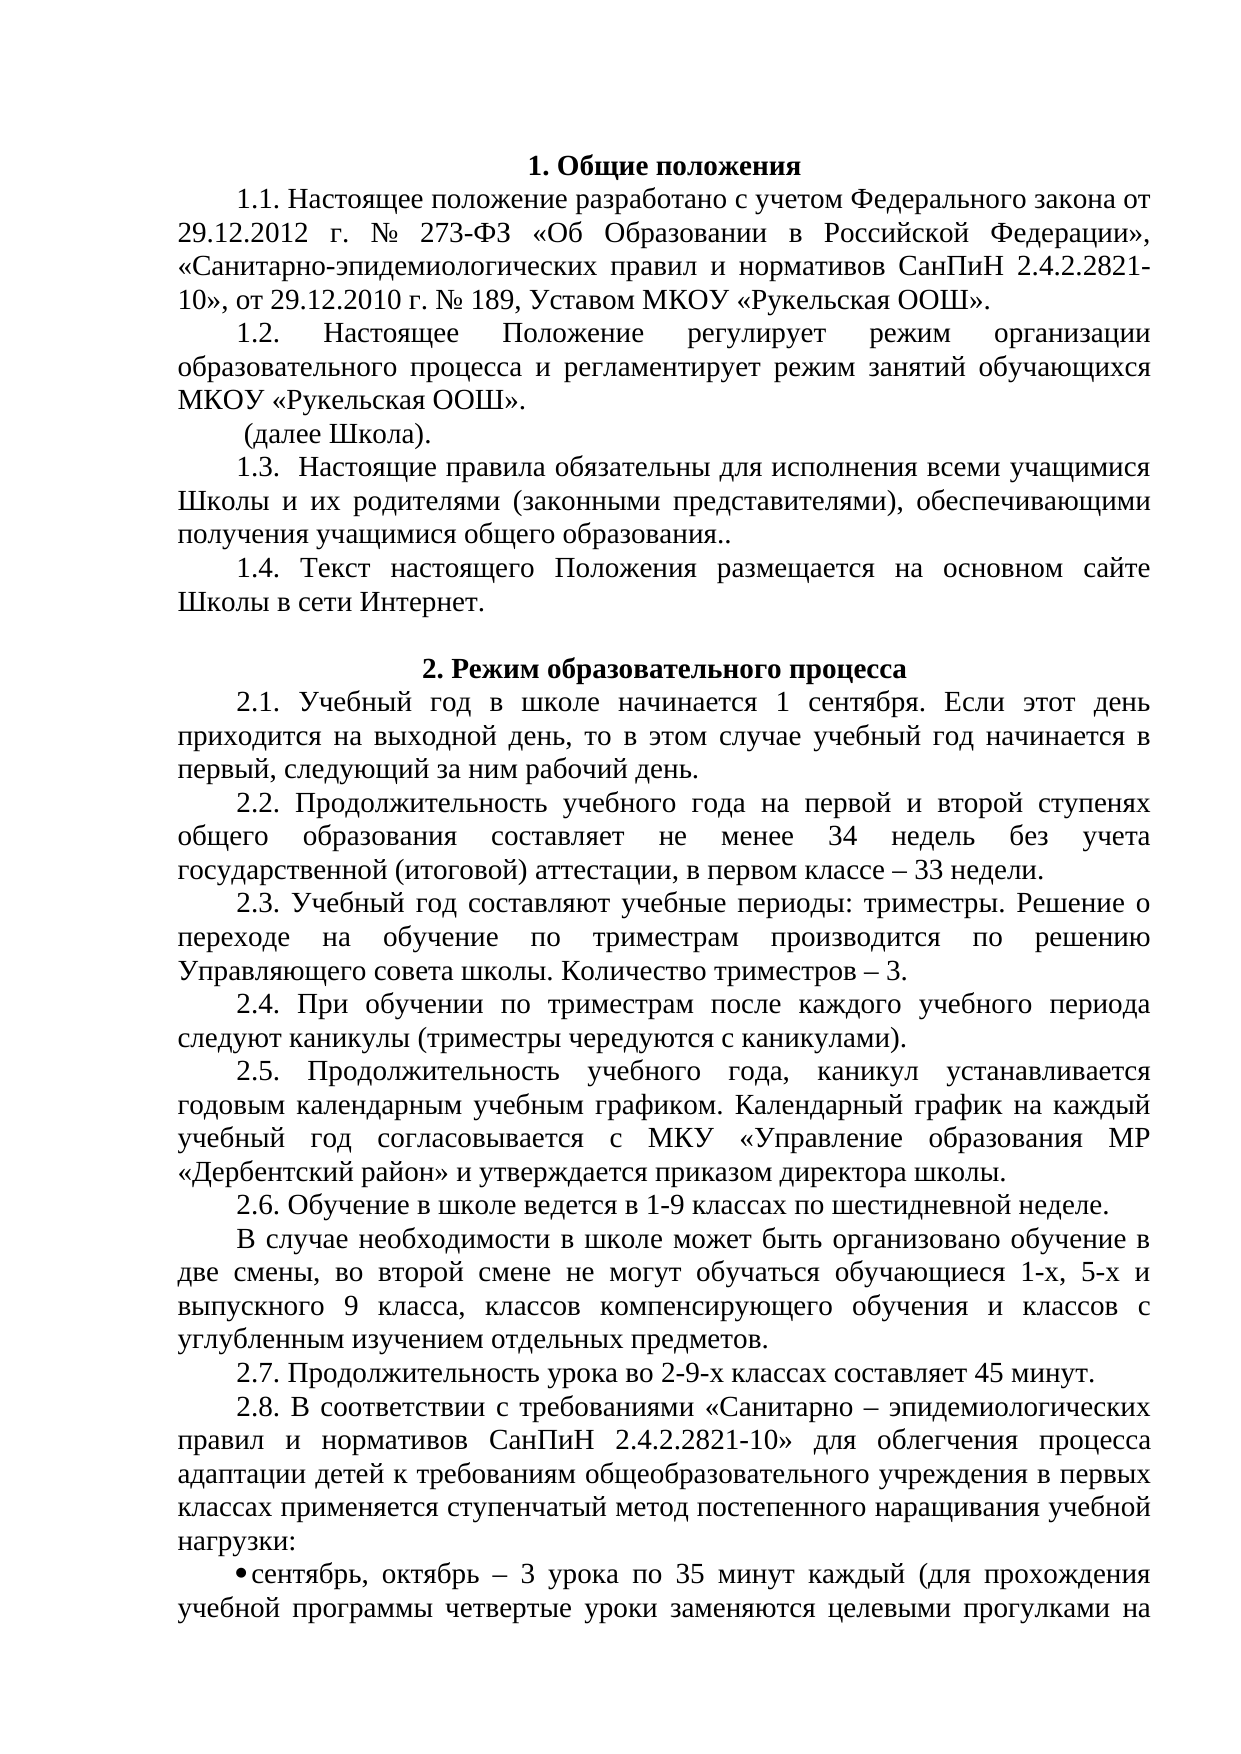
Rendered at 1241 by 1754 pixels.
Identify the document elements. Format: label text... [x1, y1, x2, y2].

text 2.2. Продолжительность учебного года на первой и второй ступенях общего образования составляет не менее 34 недель без учета государственной (итоговой) аттестации, в первом классе – 33 недели. [177, 785, 1152, 886]
text 2.1. Учебный год в школе начинается 1 сентября. Если этот день приходится на выходной день, то в этом случае учебный год начинается в первый, следующий за ним рабочий день. [177, 684, 1152, 785]
text 1.2. Настоящее Положение регулирует режим организации образовательного процесса и регламентирует режим занятий обучающихся МКОУ «Рукельская ООШ». [177, 315, 1152, 416]
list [177, 1556, 1152, 1624]
text 2. Режим образовательного процесса [177, 651, 1152, 684]
text 2.4. При обучении по триместрам после каждого учебного периода следуют каникулы (триместры чередуются с каникулами). [177, 986, 1152, 1053]
text 2.6. Обучение в школе ведется в 1-9 классах по шестидневной неделе. [177, 1187, 1152, 1221]
text В случае необходимости в школе может быть организовано обучение в две смены, во второй смене не могут обучаться обучающиеся 1-х, 5-х и выпускного 9 класса, классов компенсирующего обучения и классов с углубленным изучением отдельных предметов. [177, 1221, 1152, 1355]
text 2.8. В соответствии с требованиями «Санитарно – эпидемиологических правил и нормативов СанПиН 2.4.2.2821-10» для облегчения процесса адаптации детей к требованиям общеобразовательного учреждения в первых классах применяется ступенчатый метод постепенного наращивания учебной нагрузки: [177, 1389, 1152, 1556]
text 2.3. Учебный год составляют учебные периоды: триместры. Решение о переходе на обучение по триместрам производится по решению Управляющего совета школы. Количество триместров – 3. [177, 886, 1152, 986]
text 1.3. Настоящие правила обязательны для исполнения всеми учащимися Школы и их родителями (законными представителями), обеспечивающими получения учащимися общего образования.. [177, 449, 1152, 550]
text 2.5. Продолжительность учебного года, каникул устанавливается годовым календарным учебным графиком. Календарный график на каждый учебный год согласовывается с МКУ «Управление образования МР «Дербентский район» и утверждается приказом директора школы. [177, 1053, 1152, 1187]
text 1.4. Текст настоящего Положения размещается на основном сайте Школы в сети Интернет. [177, 550, 1152, 617]
text (далее Школа). [177, 416, 1152, 449]
text 2.7. Продолжительность урока во 2-9-х классах составляет 45 минут. [177, 1355, 1152, 1389]
text 1.1. Настоящее положение разработано с учетом Федерального закона от 29.12.2012 г. № 273-ФЗ «Об Образовании в Российской Федерации», «Санитарно-эпидемиологических правил и нормативов СанПиН 2.4.2.2821-10», от 29.12.2010 г. № 189, Уставом МКОУ «Рукельская ООШ». [177, 181, 1152, 315]
text 1. Общие положения [177, 148, 1152, 181]
